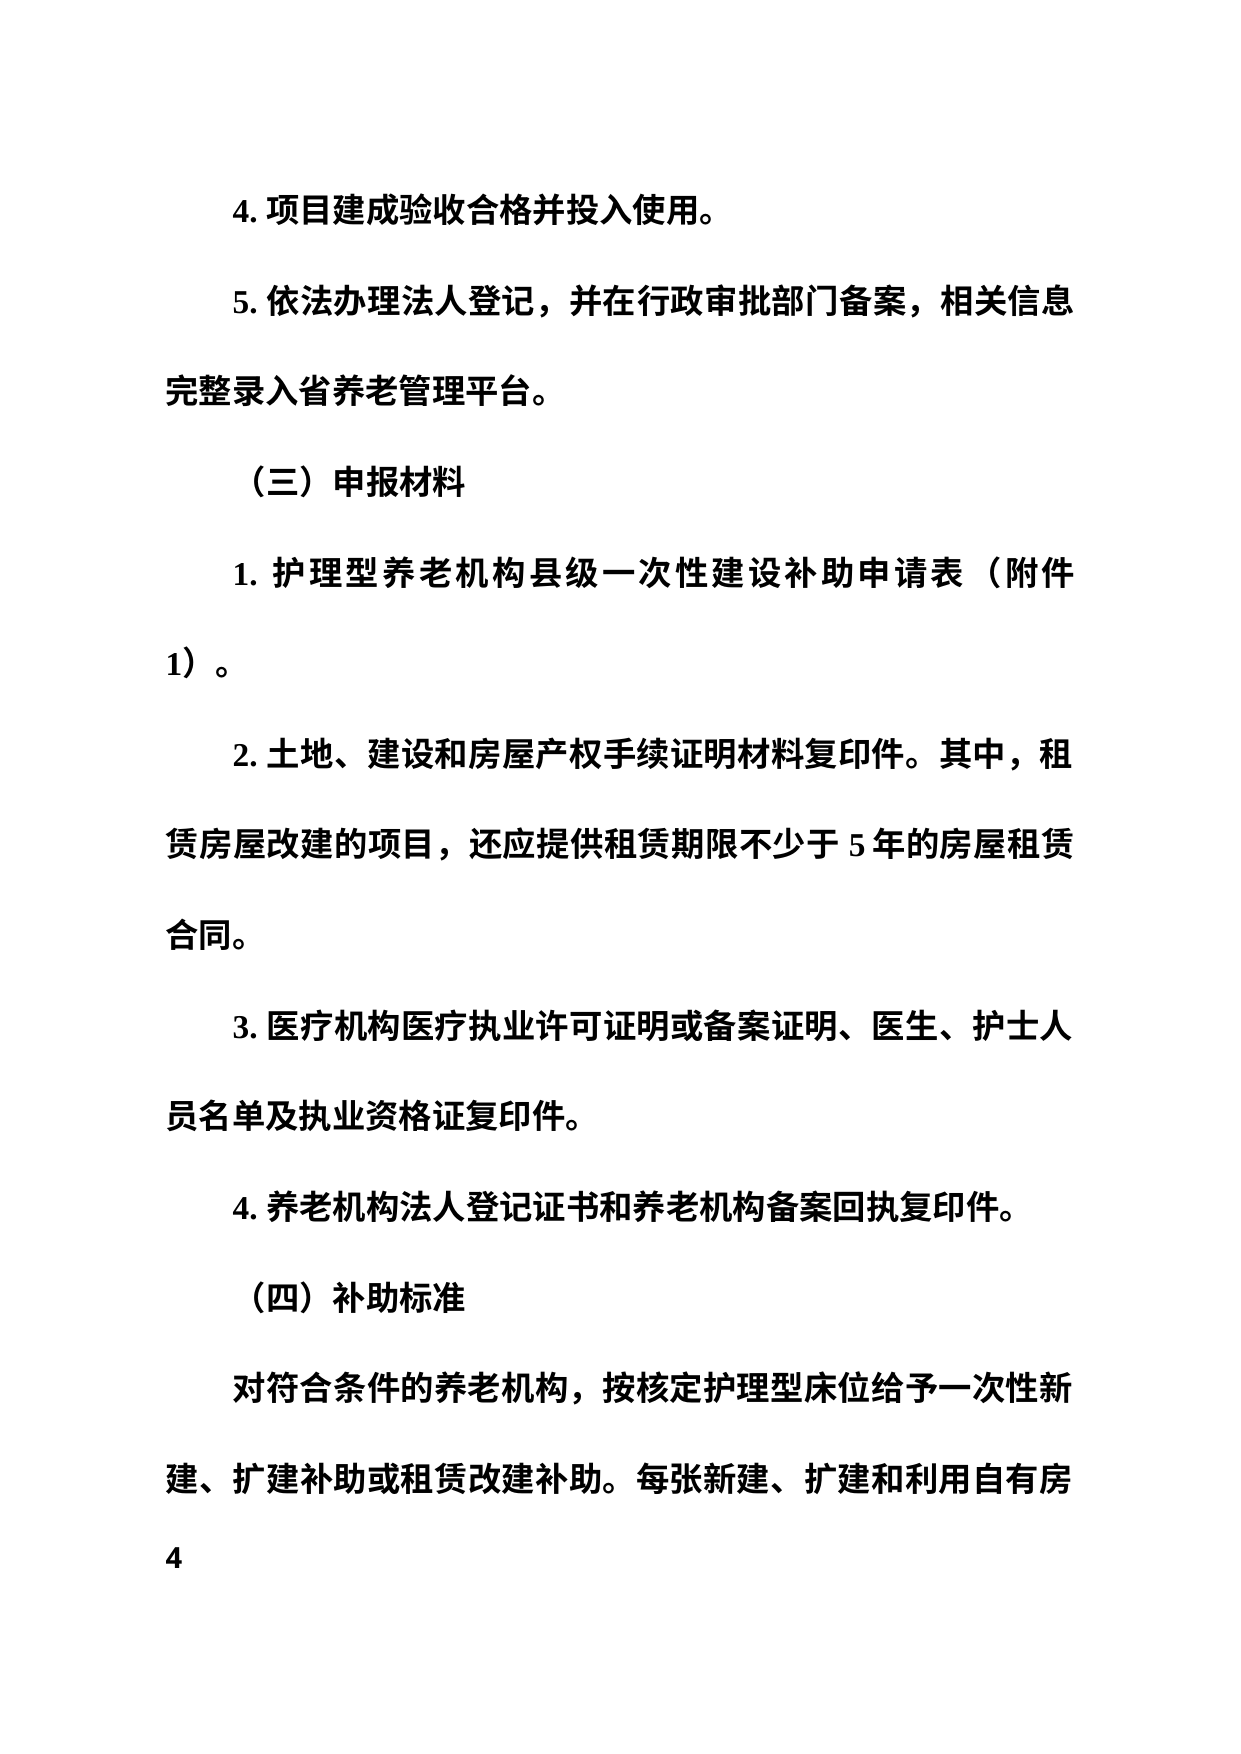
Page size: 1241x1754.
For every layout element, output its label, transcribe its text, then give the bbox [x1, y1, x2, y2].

text 3. 医疗机构医疗执业许可证明或备案证明、医生、护士人员名单及执业资格证复印件。 [165, 978, 1075, 1159]
text 4. 养老机构法人登记证书和养老机构备案回执复印件。 [165, 1159, 1075, 1250]
text 5. 依法办理法人登记，并在行政审批部门备案，相关信息完整录入省养老管理平台。 [165, 253, 1075, 434]
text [165, 1341, 1075, 1522]
text （三）申报材料 [165, 434, 1075, 525]
text 1. 护理型养老机构县级一次性建设补助申请表（附件1）。 [165, 525, 1075, 706]
text 4. 项目建成验收合格并投入使用。 [165, 163, 1075, 253]
text 2. 土地、建设和房屋产权手续证明材料复印件。其中，租赁房屋改建的项目，还应提供租赁期限不少于5年的房屋租赁合同。 [165, 706, 1075, 978]
text （四）补助标准 [165, 1250, 1075, 1341]
